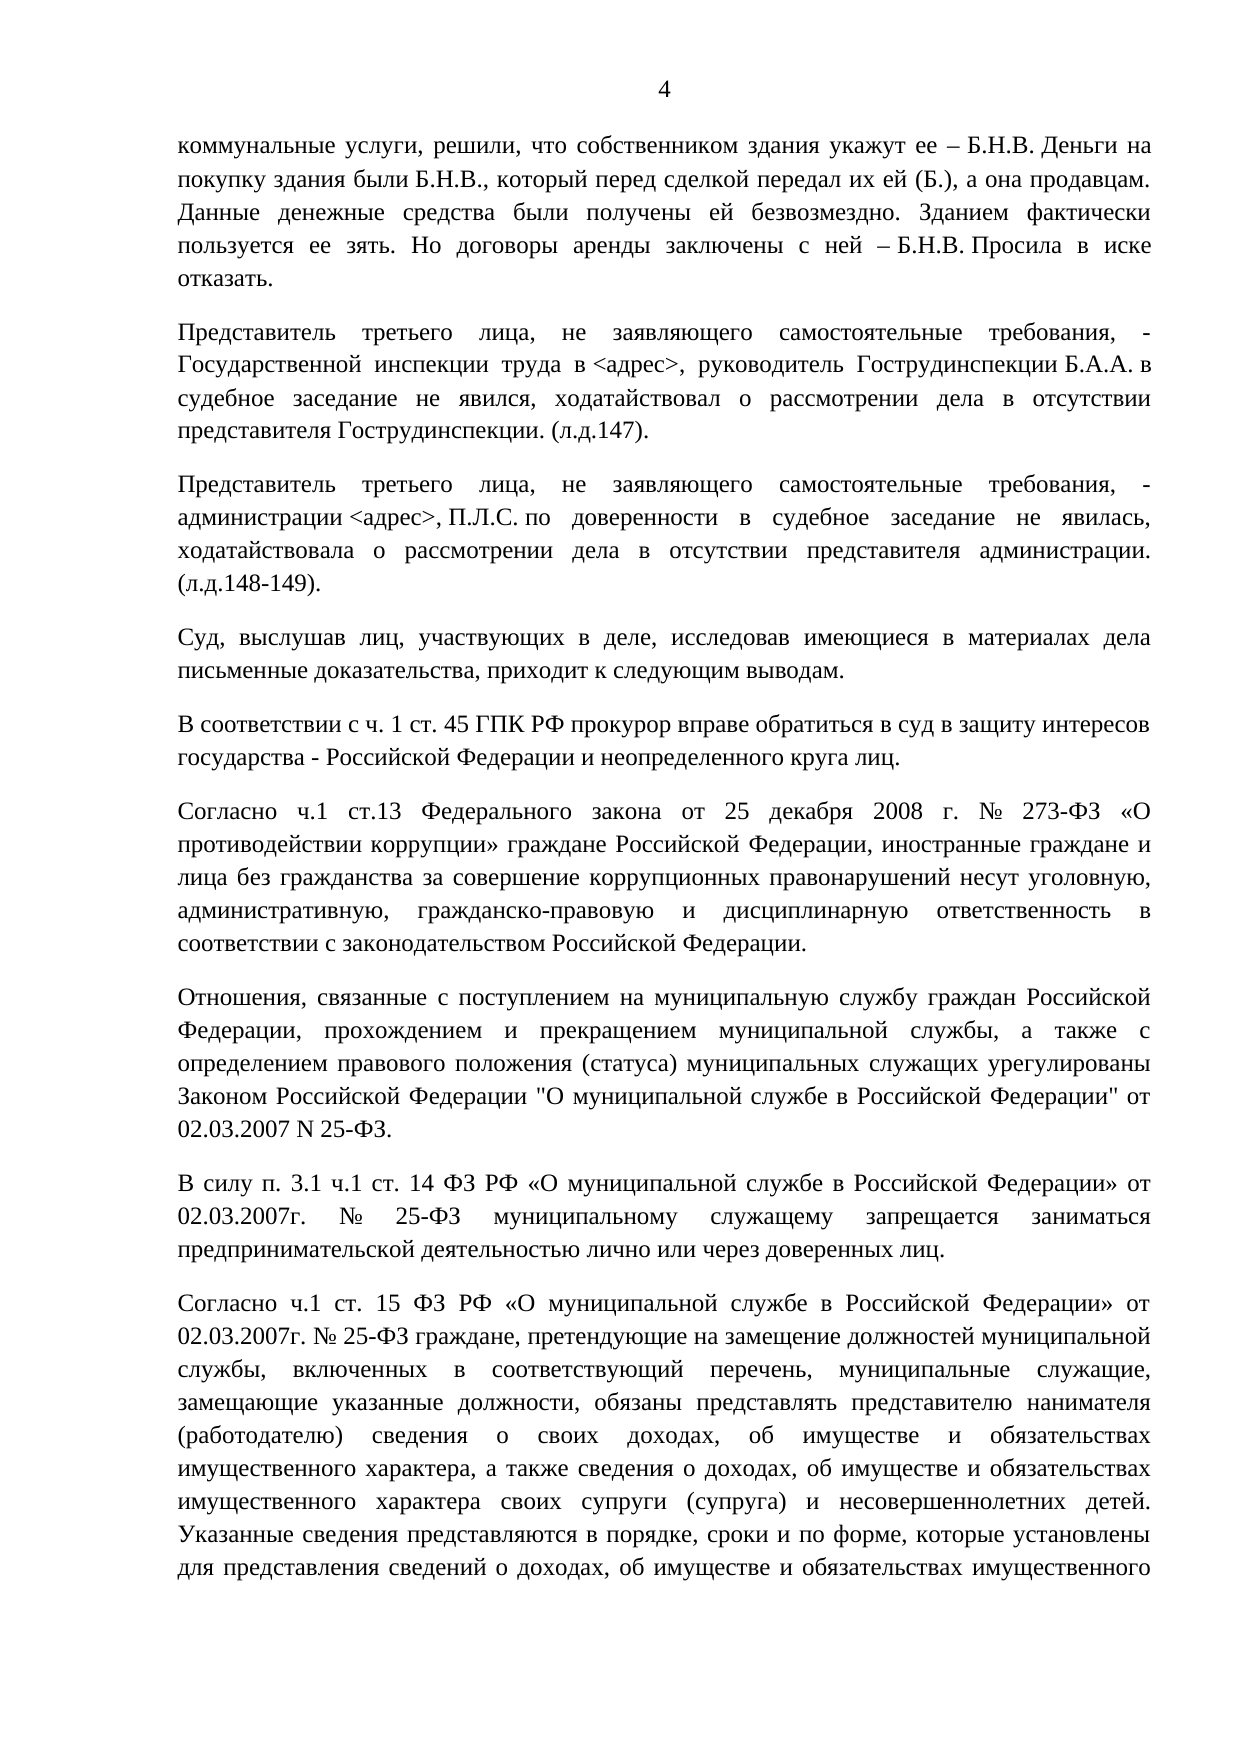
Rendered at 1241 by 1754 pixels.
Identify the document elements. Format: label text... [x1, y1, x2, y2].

text Суд, выслушав лиц, участвующих в деле, исследовав имеющиеся в материалах дела письменные доказательства, приходит к следующим выводам. [177, 622, 1152, 684]
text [177, 131, 1152, 291]
text Согласно ч.1 ст.13 Федерального закона от 25 декабря 2008 г. № 273-ФЗ «О противодействии коррупции» граждане Российской Федерации, иностранные граждане и лица без гражданства за совершение коррупционных правонарушений несут уголовную, административную, гражданско-правовую и дисциплинарную ответственность в соответствии с законодательством Российской Федерации. [177, 796, 1152, 957]
text В силу п. 3.1 ч.1 ст. 14 ФЗ РФ «О муниципальной службе в Российской Федерации» от 02.03.2007г. № 25-ФЗ муниципальному служащему запрещается заниматься предпринимательской деятельностью лично или через доверенных лиц. [177, 1168, 1152, 1263]
text В соответствии с ч. 1 ст. 45 ГПК РФ прокурор вправе обратиться в суд в защиту интересов государства - Российской Федерации и неопределенного круга лиц. [177, 709, 1152, 771]
text Представитель третьего лица, не заявляющего самостоятельные требования, - Государственной инспекции труда в <адрес>, руководитель Гострудинспекции Б.А.А. в судебное заседание не явился, ходатайствовал о рассмотрении дела в отсутствии представителя Гострудинспекции. (л.д.147). [177, 317, 1152, 444]
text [177, 1288, 1152, 1581]
text Представитель третьего лица, не заявляющего самостоятельные требования, - администрации <адрес>, П.Л.С. по доверенности в судебное заседание не явилась, ходатайствовала о рассмотрении дела в отсутствии представителя администрации. (л.д.148-149). [177, 469, 1152, 597]
text Отношения, связанные с поступлением на муниципальную службу граждан Российской Федерации, прохождением и прекращением муниципальной службы, а также с определением правового положения (статуса) муниципальных служащих урегулированы Законом Российской Федерации "О муниципальной службе в Российской Федерации" от 02.03.2007 N 25-ФЗ. [177, 982, 1152, 1143]
